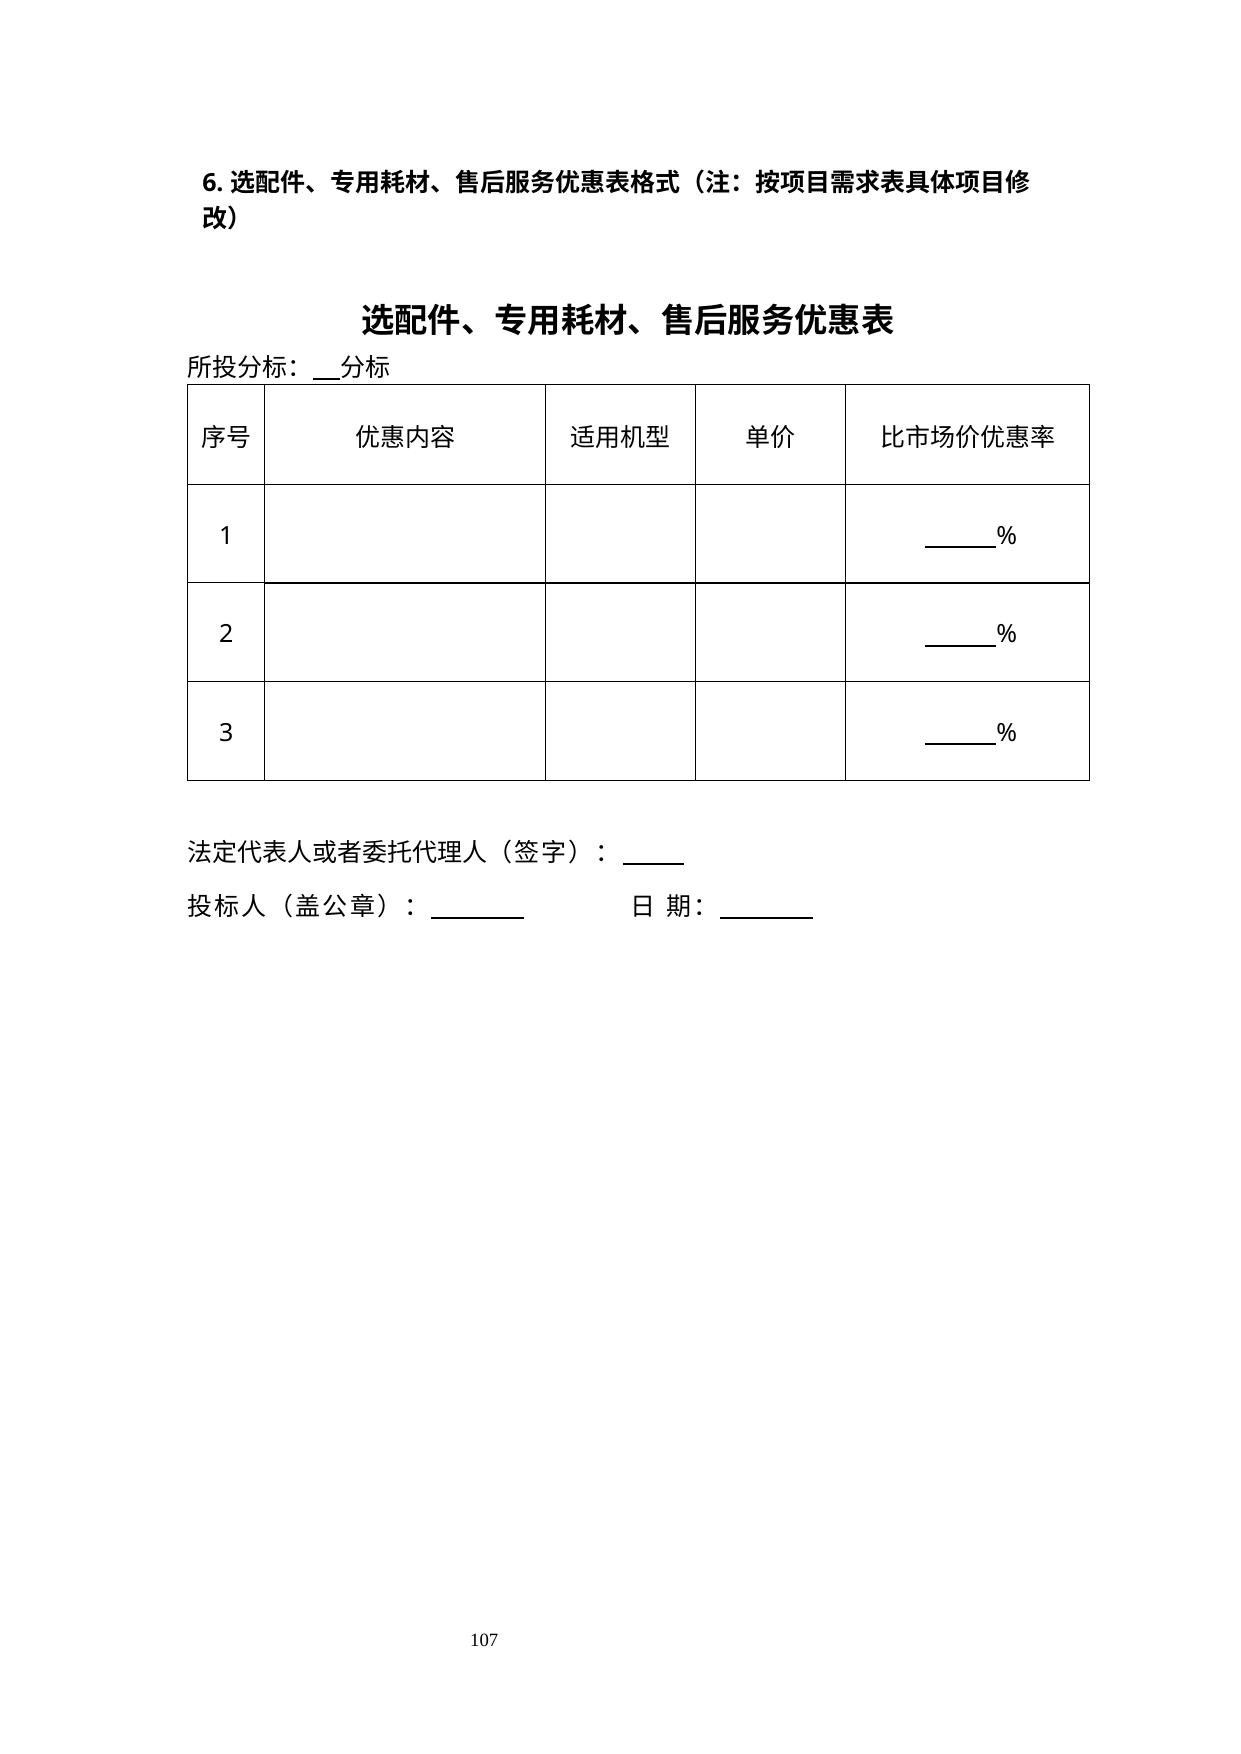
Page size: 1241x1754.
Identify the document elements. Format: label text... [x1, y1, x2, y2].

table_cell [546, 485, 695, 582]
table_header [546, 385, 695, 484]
text 选配件、专用耗材、售后服务优惠表 [202, 294, 1053, 342]
text 法定代表人或者委托代理人（签字）： [187, 832, 1053, 868]
text 6. 选配件、专用耗材、售后服务优惠表格式（注：按项目需求表具体项目修改） [202, 162, 1053, 235]
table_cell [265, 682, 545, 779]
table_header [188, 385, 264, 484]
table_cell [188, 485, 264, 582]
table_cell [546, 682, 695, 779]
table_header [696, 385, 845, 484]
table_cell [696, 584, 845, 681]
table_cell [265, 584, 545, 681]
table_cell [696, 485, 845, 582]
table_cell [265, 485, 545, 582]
text 所投分标： 分标 [187, 347, 1053, 384]
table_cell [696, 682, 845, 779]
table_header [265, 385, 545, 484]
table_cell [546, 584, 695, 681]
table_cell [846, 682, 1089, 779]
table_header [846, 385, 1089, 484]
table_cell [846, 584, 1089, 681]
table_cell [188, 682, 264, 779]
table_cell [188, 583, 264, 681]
text 投标人（盖公章）： 日 期： [187, 886, 1053, 923]
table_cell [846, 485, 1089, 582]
